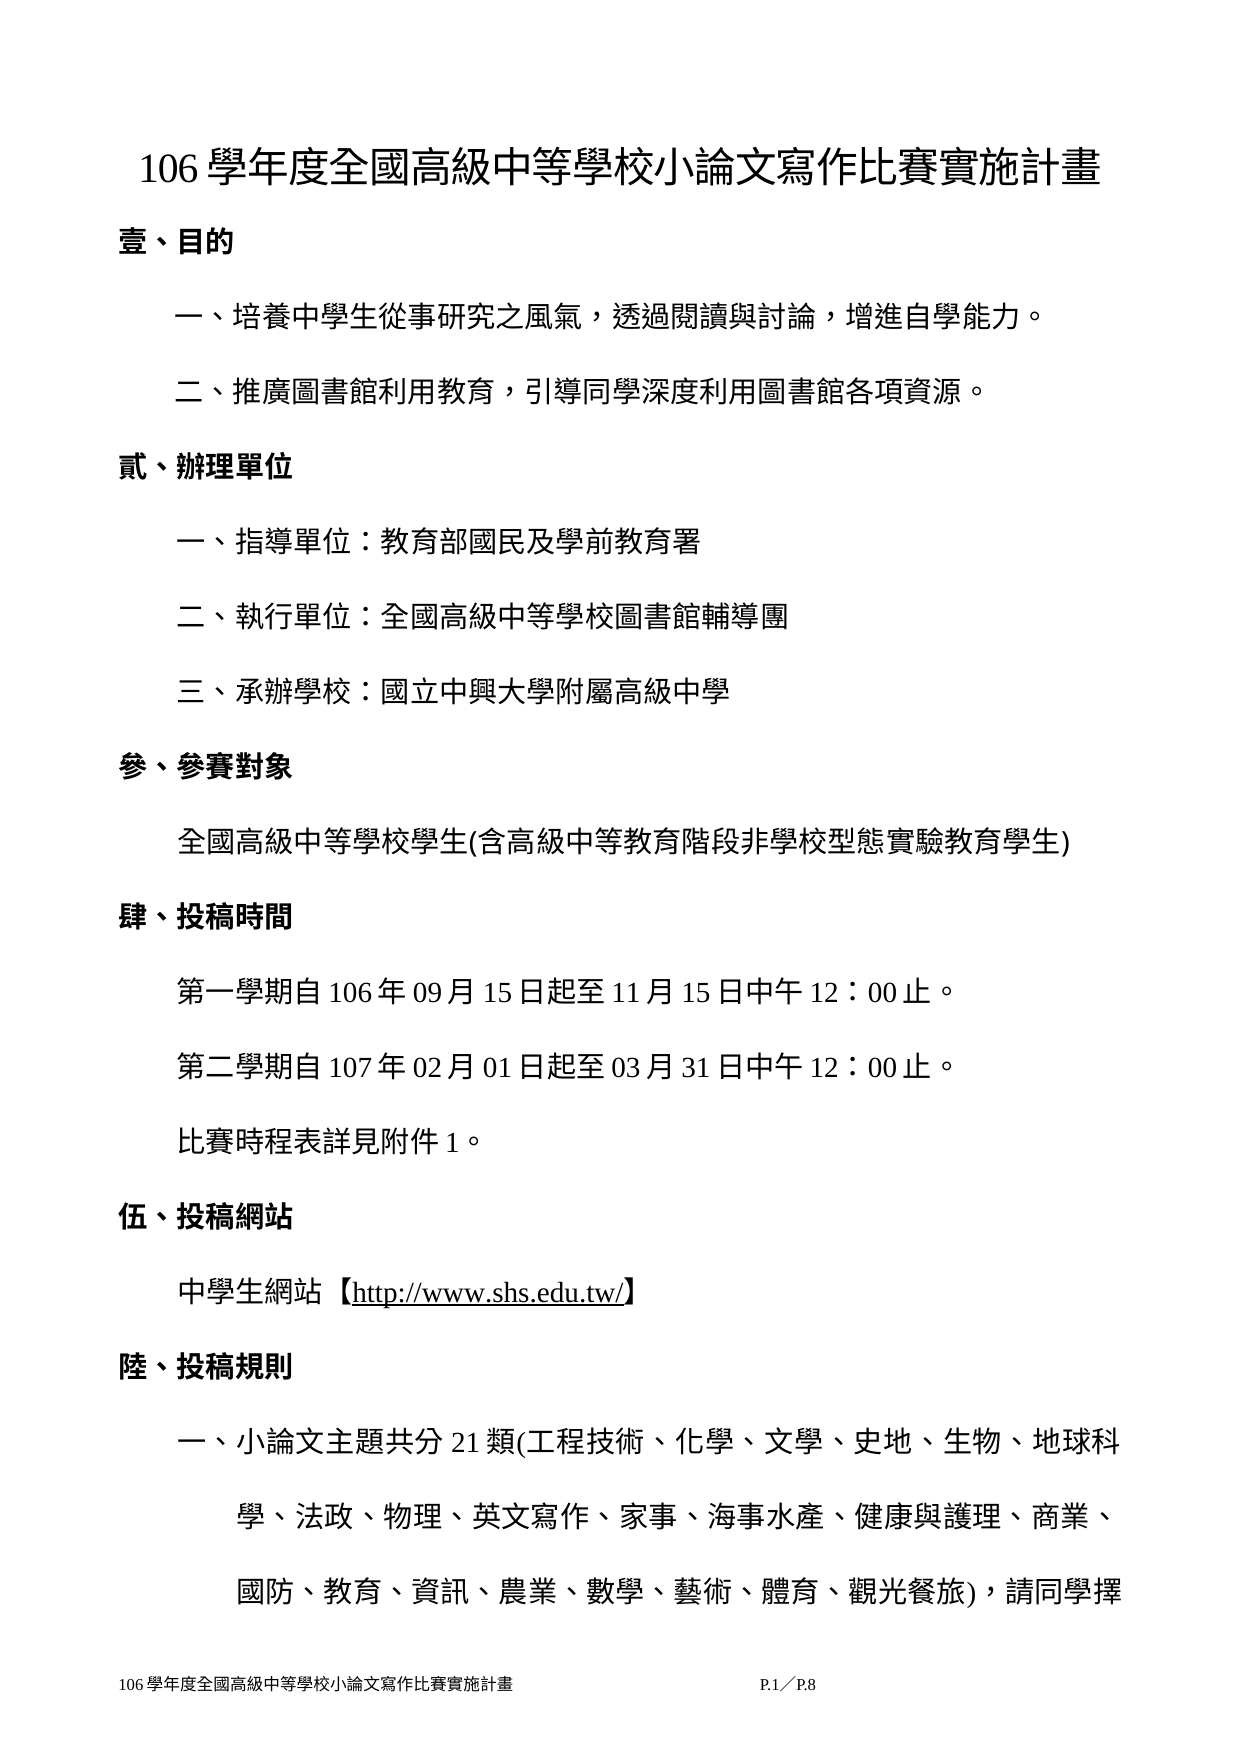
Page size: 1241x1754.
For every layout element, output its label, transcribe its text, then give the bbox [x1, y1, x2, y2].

text 中學生網站【http://www.shs.edu.tw/】 [177, 1252, 1122, 1327]
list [177, 1402, 1122, 1627]
text 106學年度全國高級中等學校小論文寫作比賽實施計畫 [118, 127, 1122, 202]
text 二、執行單位：全國高級中等學校圖書館輔導團 [118, 577, 1122, 652]
text 二、推廣圖書館利用教育，引導同學深度利用圖書館各項資源。 [174, 352, 1122, 427]
text 貳、辦理單位 [118, 427, 1122, 502]
text 比賽時程表詳見附件1。 [118, 1102, 1122, 1177]
text 肆、投稿時間 [118, 877, 1122, 952]
text 三、承辦學校：國立中興大學附屬高級中學 [118, 652, 1122, 727]
text 參、參賽對象 [118, 727, 1122, 802]
text 一、培養中學生從事研究之風氣，透過閱讀與討論，增進自學能力。 [174, 277, 1122, 352]
text 第二學期自107年02月01日起至03月31日中午12：00止。 [118, 1027, 1122, 1102]
text 第一學期自106年09月15日起至中午12：00止。 [118, 952, 1122, 1027]
text 全國高級中等學校學生(含高級中等教育階段非學校型態實驗教育學生) [177, 802, 1122, 877]
text 壹、目的 [118, 202, 1122, 277]
text 伍、投稿網站 [118, 1177, 1122, 1252]
text 陸、投稿規則 [118, 1327, 1122, 1402]
text 一、指導單位：教育部國民及學前教育署 [118, 502, 1122, 577]
